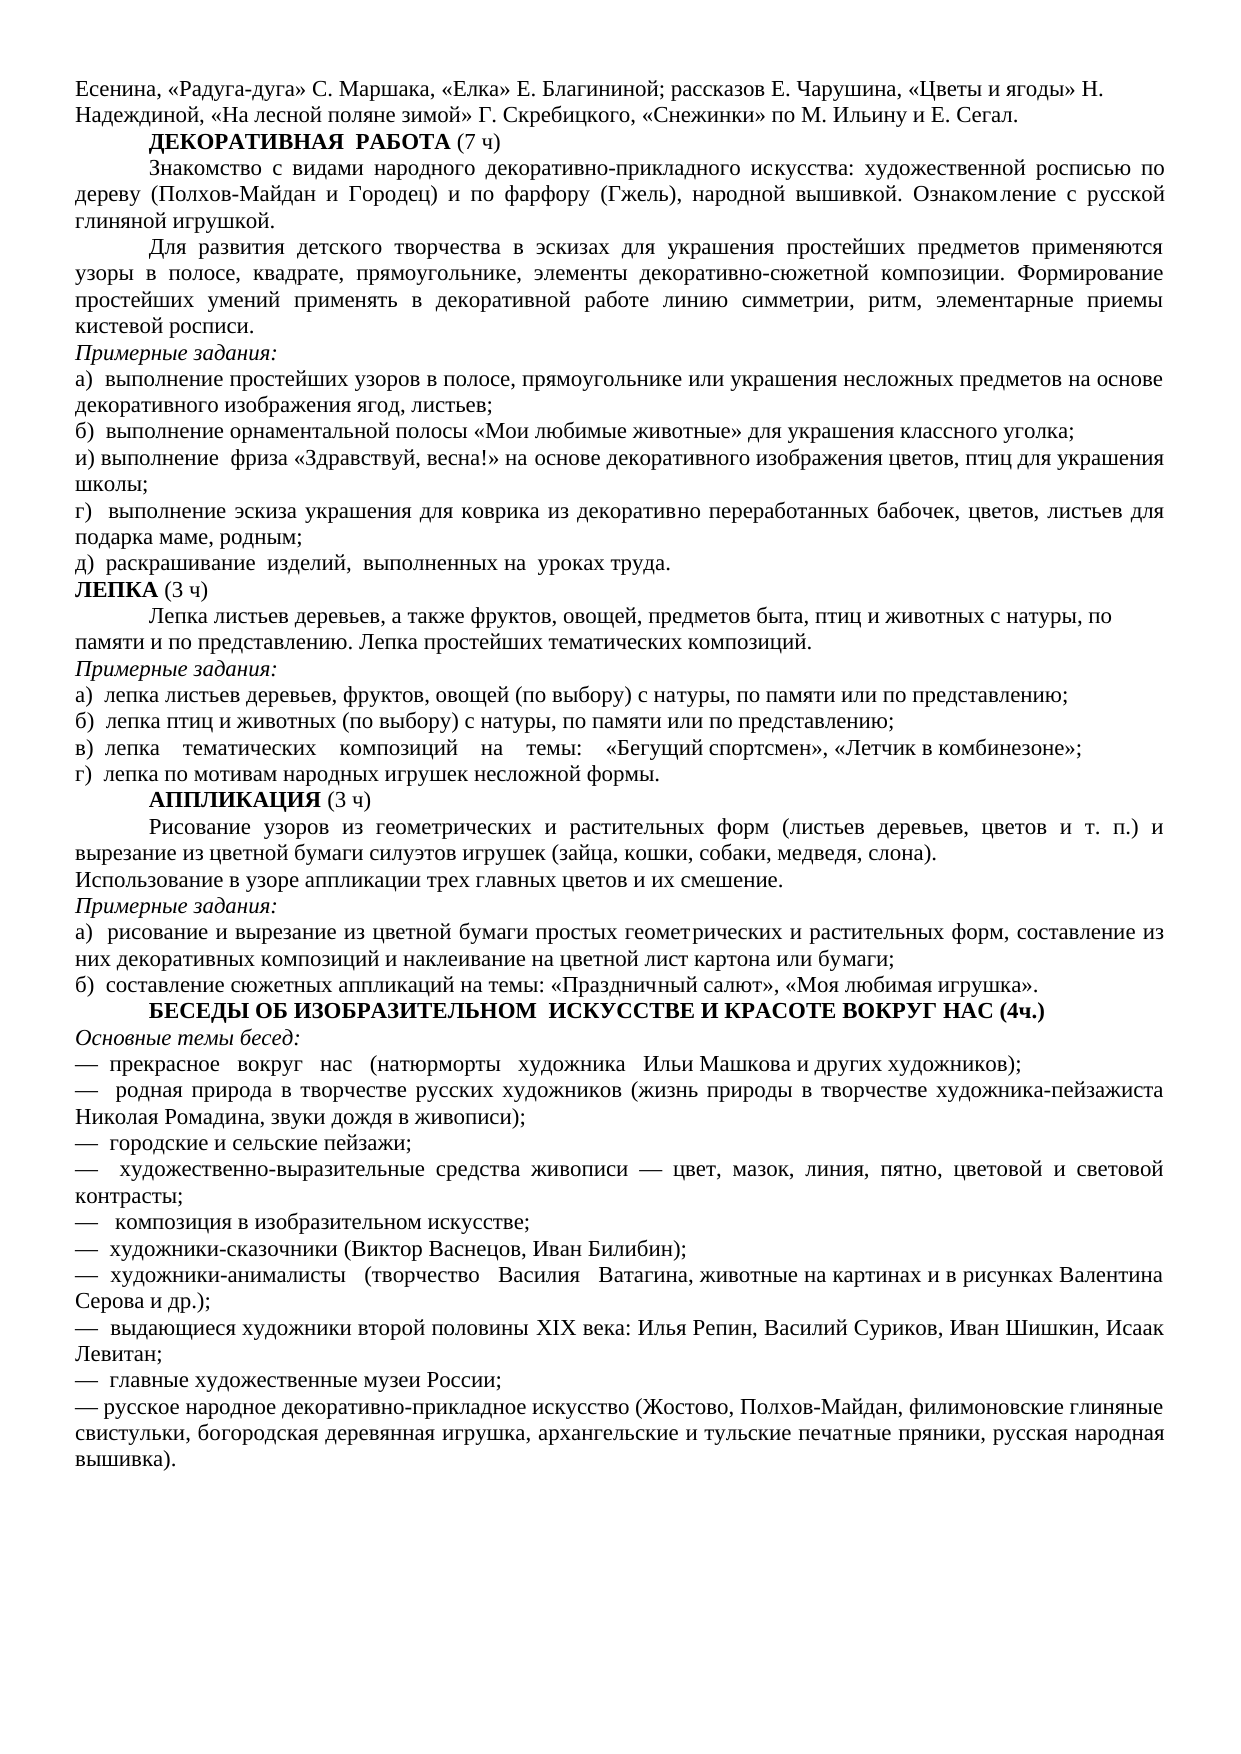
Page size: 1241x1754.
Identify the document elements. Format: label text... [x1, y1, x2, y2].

text Рисование узоров из геометрических и растительных форм (листьев деревьев, цветов и т. п.) и вырезание из цветной бумаги силуэтов игрушек (зайца, кошки, собаки, медведя, слона). [75, 813, 1165, 866]
text — городские и сельские пейзажи; [75, 1129, 1165, 1156]
text а) рисование и вырезание из цветной бумаги простых геометрических и растительных форм, составление из них декоративных композиций и наклеивание на цветной лист картона или бумаги; [75, 918, 1165, 971]
text б) составление сюжетных аппликаций на темы: «Праздничный салют», «Моя любимая игрушка». [75, 971, 1165, 997]
text — художники-сказочники (Виктор Васнецов, Иван Билибин); [75, 1234, 1165, 1261]
text ЛЕПКА (3 ч) [75, 576, 1165, 602]
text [75, 75, 1165, 128]
text а) лепка листьев деревьев, фруктов, овощей (по выбору) с натуры, по памяти или по представлению; [75, 681, 1165, 707]
text — родная природа в творчестве русских художников (жизнь природы в творчестве художника-пейзажиста Николая Ромадина, звуки дождя в живописи); [75, 1076, 1165, 1129]
text в) лепка тематических композиций на темы: «Бегущий спортсмен», «Летчик в комбинезоне»; [75, 734, 1165, 760]
text АППЛИКАЦИЯ (3 ч) [75, 787, 1165, 813]
text Знакомство с видами народного декоративно-прикладного искусства: художественной росписью по дереву (Полхов-Майдан и Городец) и по фарфору (Гжель), народной вышивкой. Ознакомление с русской глиняной игрушкой. [75, 154, 1165, 233]
text — прекрасное вокруг нас (натюрморты художника Ильи Машкова и других художников); [75, 1050, 1165, 1076]
text г) выполнение эскиза украшения для коврика из декоративно переработанных бабочек, цветов, листьев для подарка маме, родным; [75, 497, 1165, 549]
text Примерные задания: [75, 892, 1165, 918]
text Для развития детского творчества в эскизах для украшения простейших предметов применяются узоры в полосе, квадрате, прямоугольнике, элементы декоративно-сюжетной композиции. Формирование простейших умений применять в декоративной работе линию симметрии, ритм, элементарные приемы кистевой росписи. [75, 233, 1165, 338]
text б) выполнение орнаментальной полосы «Мои любимые животные» для украшения классного уголка; [75, 418, 1165, 444]
text б) лепка птиц и животных (по выбору) с натуры, по памяти или по представлению; [75, 707, 1165, 734]
text ДЕКОРАТИВНАЯ РАБОТА (7 ч) [75, 128, 1165, 154]
text — художественно-выразительные средства живописи — цвет, мазок, линия, пятно, цветовой и световой контрасты; [75, 1156, 1165, 1208]
text г) лепка по мотивам народных игрушек несложной формы. [75, 760, 1165, 787]
text — композиция в изобразительном искусстве; [75, 1208, 1165, 1234]
text Основные темы бесед: [75, 1024, 1165, 1050]
text Лепка листьев деревьев, а также фруктов, овощей, предметов быта, птиц и животных с натуры, по памяти и по представлению. Лепка простейших тематических композиций. [75, 602, 1165, 655]
text — главные художественные музеи России; [75, 1366, 1165, 1393]
text Использование в узоре аппликации трех главных цветов и их смешение. [75, 866, 1165, 892]
text д) раскрашивание изделий, выполненных на уроках труда. [75, 549, 1165, 576]
text и) выполнение фриза «Здравствуй, весна!» на основе декоративного изображения цветов, птиц для украшения школы; [75, 444, 1165, 497]
text Примерные задания: [75, 338, 1165, 365]
text Примерные задания: [75, 655, 1165, 681]
text а) выполнение простейших узоров в полосе, прямоугольнике или украшения несложных предметов на основе декоративного изображения ягод, листьев; [75, 365, 1165, 418]
text — русское народное декоративно-прикладное искусство (Жостово, Полхов-Майдан, филимоновские глиняные свистульки, богородская деревянная игрушка, архангельские и тульские печатные пряники, русская народная вышивка). [75, 1393, 1165, 1472]
text — выдающиеся художники второй половины XIX века: Илья Репин, Василий Суриков, Иван Шишкин, Исаак Левитан; [75, 1314, 1165, 1366]
text БЕСЕДЫ ОБ ИЗОБРАЗИТЕЛЬНОМ ИСКУССТВЕ И КРАСОТЕ ВОКРУГ НАС (4ч.) [75, 997, 1165, 1024]
text — художники-анималисты (творчество Василия Ватагина, животные на картинах и в рисунках Валентина Серова и др.); [75, 1261, 1165, 1314]
